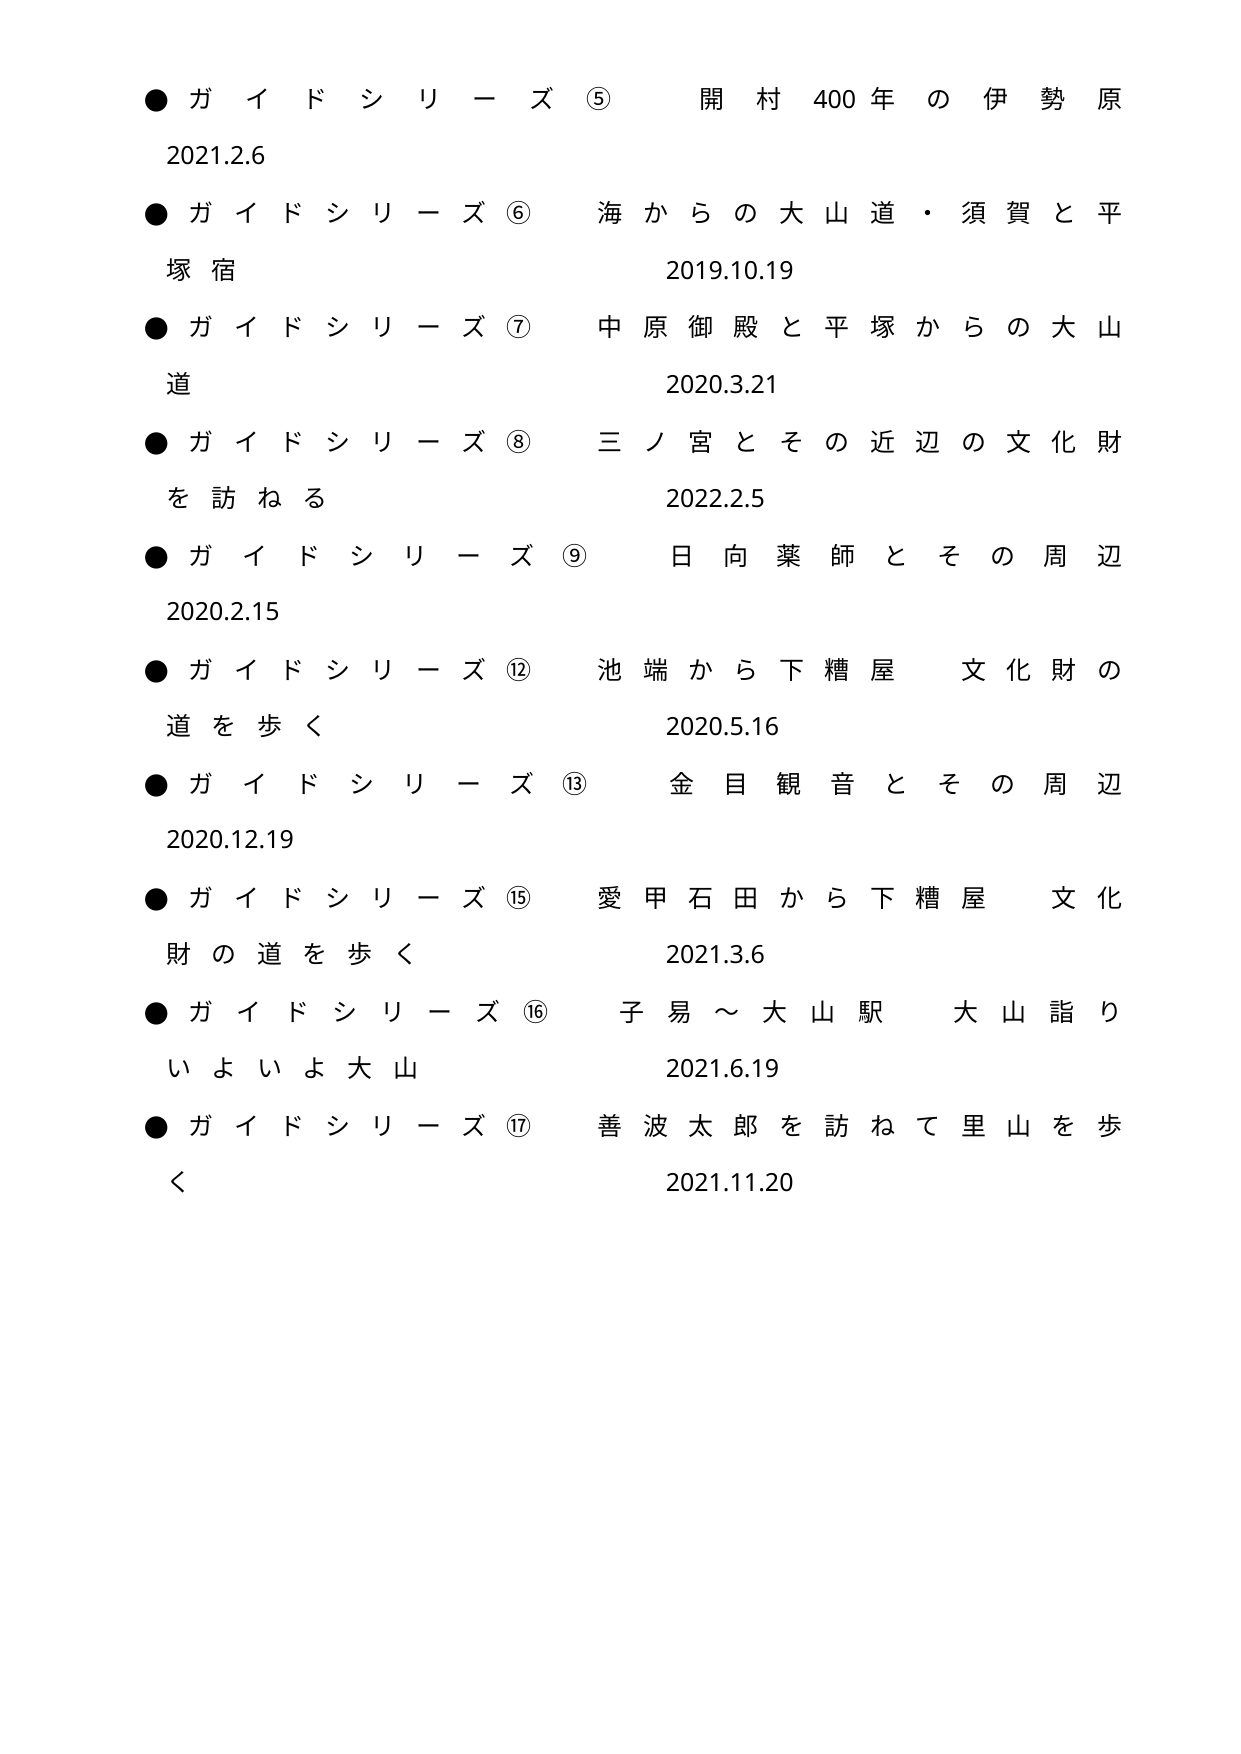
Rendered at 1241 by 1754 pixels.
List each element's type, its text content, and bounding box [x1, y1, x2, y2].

list ガイドシリーズ⑫ 池端から下糟屋 文化財の道を歩く 2020.5.16 [127, 630, 1142, 744]
list ガイドシリーズ⑨ 日向薬師とその周辺 2020.2.15 [127, 516, 1142, 630]
list ガイドシリーズ⑬ 金目観音とその周辺 2020.12.19 [127, 744, 1142, 858]
list ガイドシリーズ⑧ 三ノ宮とその近辺の文化財を訪ねる 2022.2.5 [127, 402, 1142, 516]
list ガイドシリーズ⑤ 開村400年の伊勢原 2021.2.6 [127, 59, 1142, 173]
list ガイドシリーズ⑮ 愛甲石田から下糟屋 文化財の道を歩く 2021.3.6 [127, 858, 1142, 972]
list ガイドシリーズ⑦ 中原御殿と平塚からの大山道 2020.3.21 [127, 288, 1142, 402]
list ガイドシリーズ⑥ 海からの大山道・須賀と平塚宿 2019.10.19 [127, 173, 1142, 288]
list ガイドシリーズ⑰ 善波太郎を訪ねて里山を歩く 2021.11.20 [127, 1086, 1142, 1200]
list ガイドシリーズ⑯ 子易～大山駅 大山詣り いよいよ大山 2021.6.19 [127, 972, 1142, 1086]
